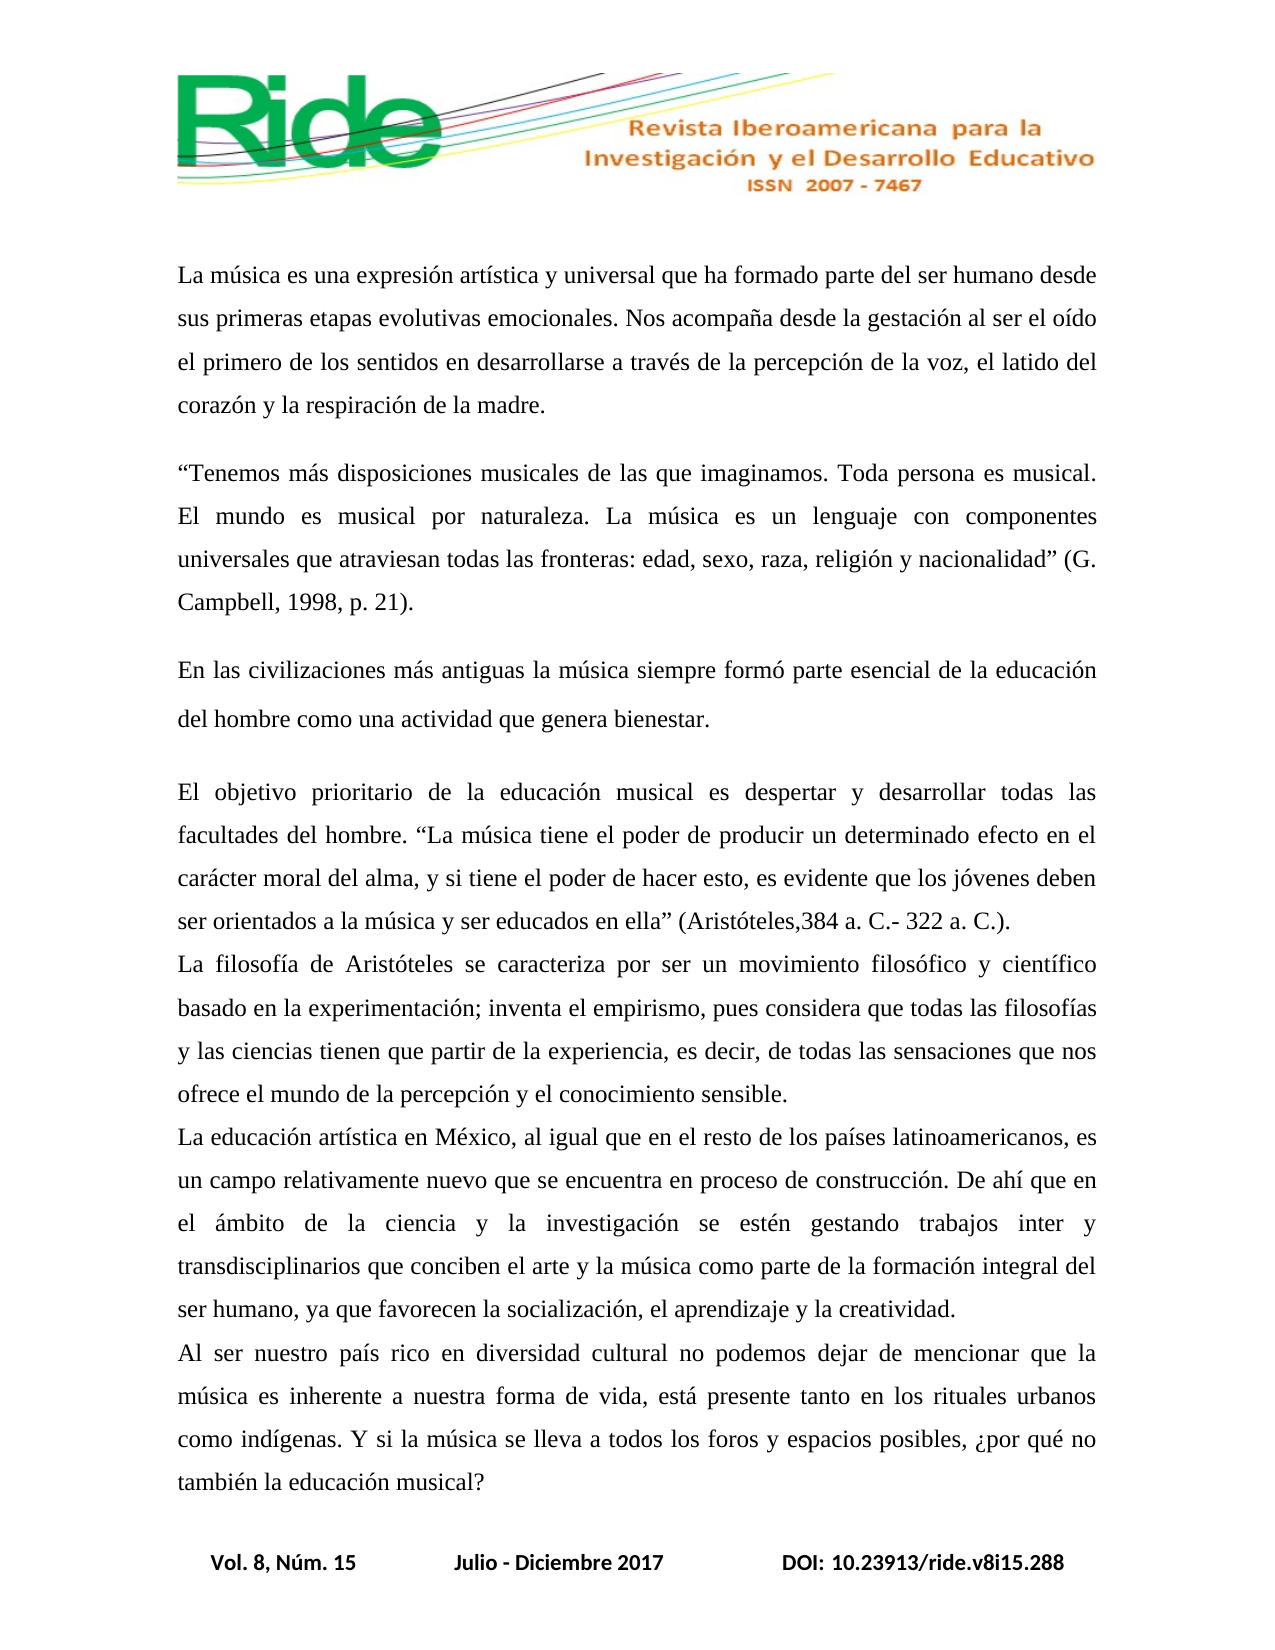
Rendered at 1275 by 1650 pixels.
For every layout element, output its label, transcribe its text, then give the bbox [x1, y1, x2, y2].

text La filosofía de Aristóteles se caracteriza por ser un movimiento filosófico y científico basado en la experimentación; inventa el empirismo, pues considera que todas las filosofías y las ciencias tienen que partir de la experiencia, es decir, de todas las sensaciones que nos ofrece el mundo de la percepción y el conocimiento sensible. [177, 949, 1098, 1108]
text La educación artística en México, al igual que en el resto de los países latinoamericanos, es un campo relativamente nuevo que se encuentra en proceso de construcción. De ahí que en el ámbito de la ciencia y la investigación se estén gestando trabajos inter y transdisciplinarios que conciben el arte y la música como parte de la formación integral del ser humano, ya que favorecen la socialización, el aprendizaje y la creatividad. [177, 1122, 1098, 1323]
picture [177, 73, 1098, 196]
text Al ser nuestro país rico en diversidad cultural no podemos dejar de mencionar que la música es inherente a nuestra forma de vida, está presente tanto en los rituales urbanos como indígenas. Y si la música se lleva a todos los foros y espacios posibles, ¿por qué no también la educación musical? [177, 1338, 1098, 1496]
text El objetivo prioritario de la educación musical es despertar y desarrollar todas las facultades del hombre. “La música tiene el poder de producir un determinado efecto en el carácter moral del alma, y si tiene el poder de hacer esto, es evidente que los jóvenes deben ser orientados a la música y ser educados en ella” (Aristóteles,384 a. C.- 322 a. C.). [177, 777, 1098, 935]
text En las civilizaciones más antiguas la música siempre formó parte esencial de la educación del hombre como una actividad que genera bienestar. [177, 655, 1098, 735]
text “Tenemos más disposiciones musicales de las que imaginamos. Toda persona es musical. El mundo es musical por naturaleza. La música es un lenguaje con componentes universales que atraviesan todas las fronteras: edad, sexo, raza, religión y nacionalidad” (G. Campbell, 1998, p. 21). [177, 458, 1098, 616]
text La música es una expresión artística y universal que ha formado parte del ser humano desde sus primeras etapas evolutivas emocionales. Nos acompaña desde la gestación al ser el oído el primero de los sentidos en desarrollarse a través de la percepción de la voz, el latido del corazón y la respiración de la madre. [177, 260, 1098, 418]
